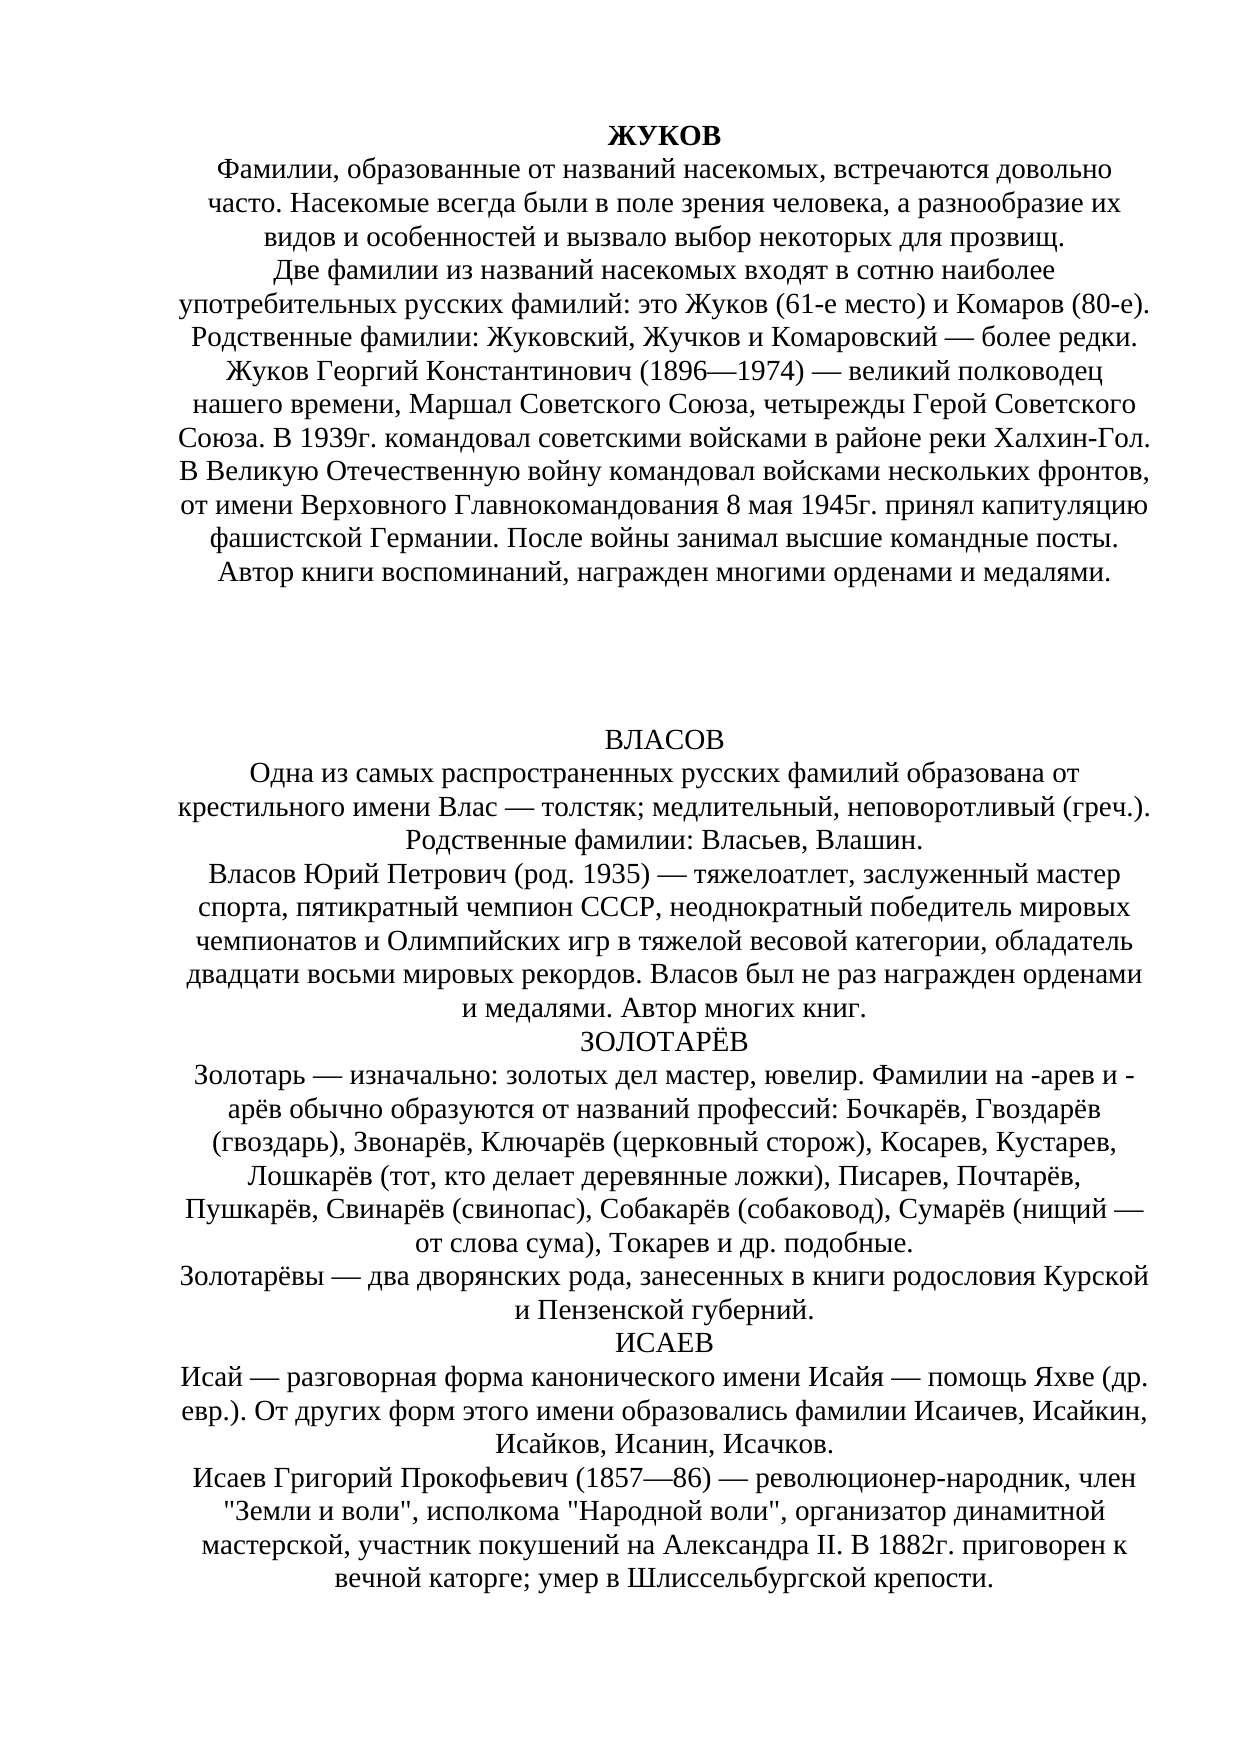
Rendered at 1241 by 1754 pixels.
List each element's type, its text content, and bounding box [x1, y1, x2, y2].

text ЖУКОВ [177, 118, 1152, 152]
text Жуков Георгий Константинович (1896—1974) — великий полководец нашего времени, Маршал Советского Союза, четырежды Герой Советского Союза. В 1939г. командовал советскими войсками в районе реки Халхин-Гол. В Великую Отечественную войну командовал войсками нескольких фронтов, от имени Верховного Главнокомандования 8 мая 1945г. принял капитуляцию фашистской Германии. После войны занимал высшие командные посты. Автор книги воспоминаний, награжден многими орденами и медалями. [177, 353, 1152, 588]
text ЗОЛОТАРЁВ [177, 1024, 1152, 1057]
text Родственные фамилии: Жуковский, Жучков и Комаровский — более редки. [177, 319, 1152, 353]
text Власов Юрий Петрович (род. 1935) — тяжелоатлет, заслуженный мастер спорта, пятикратный чемпион СССР, неоднократный победитель мировых чемпионатов и Олимпийских игр в тяжелой весовой категории, обладатель двадцати восьми мировых рекордов. Власов был не раз награжден орденами и медалями. Автор многих книг. [177, 856, 1152, 1024]
text Фамилии, образованные от названий насекомых, встречаются довольно часто. Насекомые всегда были в поле зрения человека, а разнообразие их видов и особенностей и вызвало выбор некоторых для прозвищ. [177, 152, 1152, 252]
text Золотарь — изначально: золотых дел мастер, ювелир. Фамилии на -арев и -арёв обычно образуются от названий профессий: Бочкарёв, Гвоздарёв (гвоздарь), Звонарёв, Ключарёв (церковный сторож), Косарев, Кустарев, Лошкарёв (тот, кто делает деревянные ложки), Писарев, Почтарёв, Пушкарёв, Свинарёв (свинопас), Собакарёв (собаковод), Сумарёв (нищий — от слова сума), Токарев и др. подобные. [177, 1057, 1152, 1258]
text ИСАЕВ [177, 1326, 1152, 1359]
text Исай — разговорная форма канонического имени Исайя — помощь Яхве (др. евр.). От других форм этого имени образовались фамилии Исаичев, Исайкин, Исайков, Исанин, Исачков. [177, 1359, 1152, 1460]
text Золотарёвы — два дворянских рода, занесенных в книги родословия Курской и Пензенской губерний. [177, 1258, 1152, 1326]
text Исаев Григорий Прокофьевич (1857—86) — революционер-народник, член "Земли и воли", исполкома "Народной воли", организатор динамитной мастерской, участник покушений на Александра II. В 1882г. приговорен к вечной каторге; умер в Шлиссельбургской крепости. [177, 1460, 1152, 1594]
text ВЛАСОВ [177, 722, 1152, 755]
text Одна из самых распространенных русских фамилий образована от крестильного имени Влас — толстяк; медлительный, неповоротливый (греч.). Родственные фамилии: Власьев, Влашин. [177, 755, 1152, 856]
text Две фамилии из названий насекомых входят в сотню наиболее употребительных русских фамилий: это Жуков (61-е место) и Комаров (80-е). [177, 252, 1152, 319]
